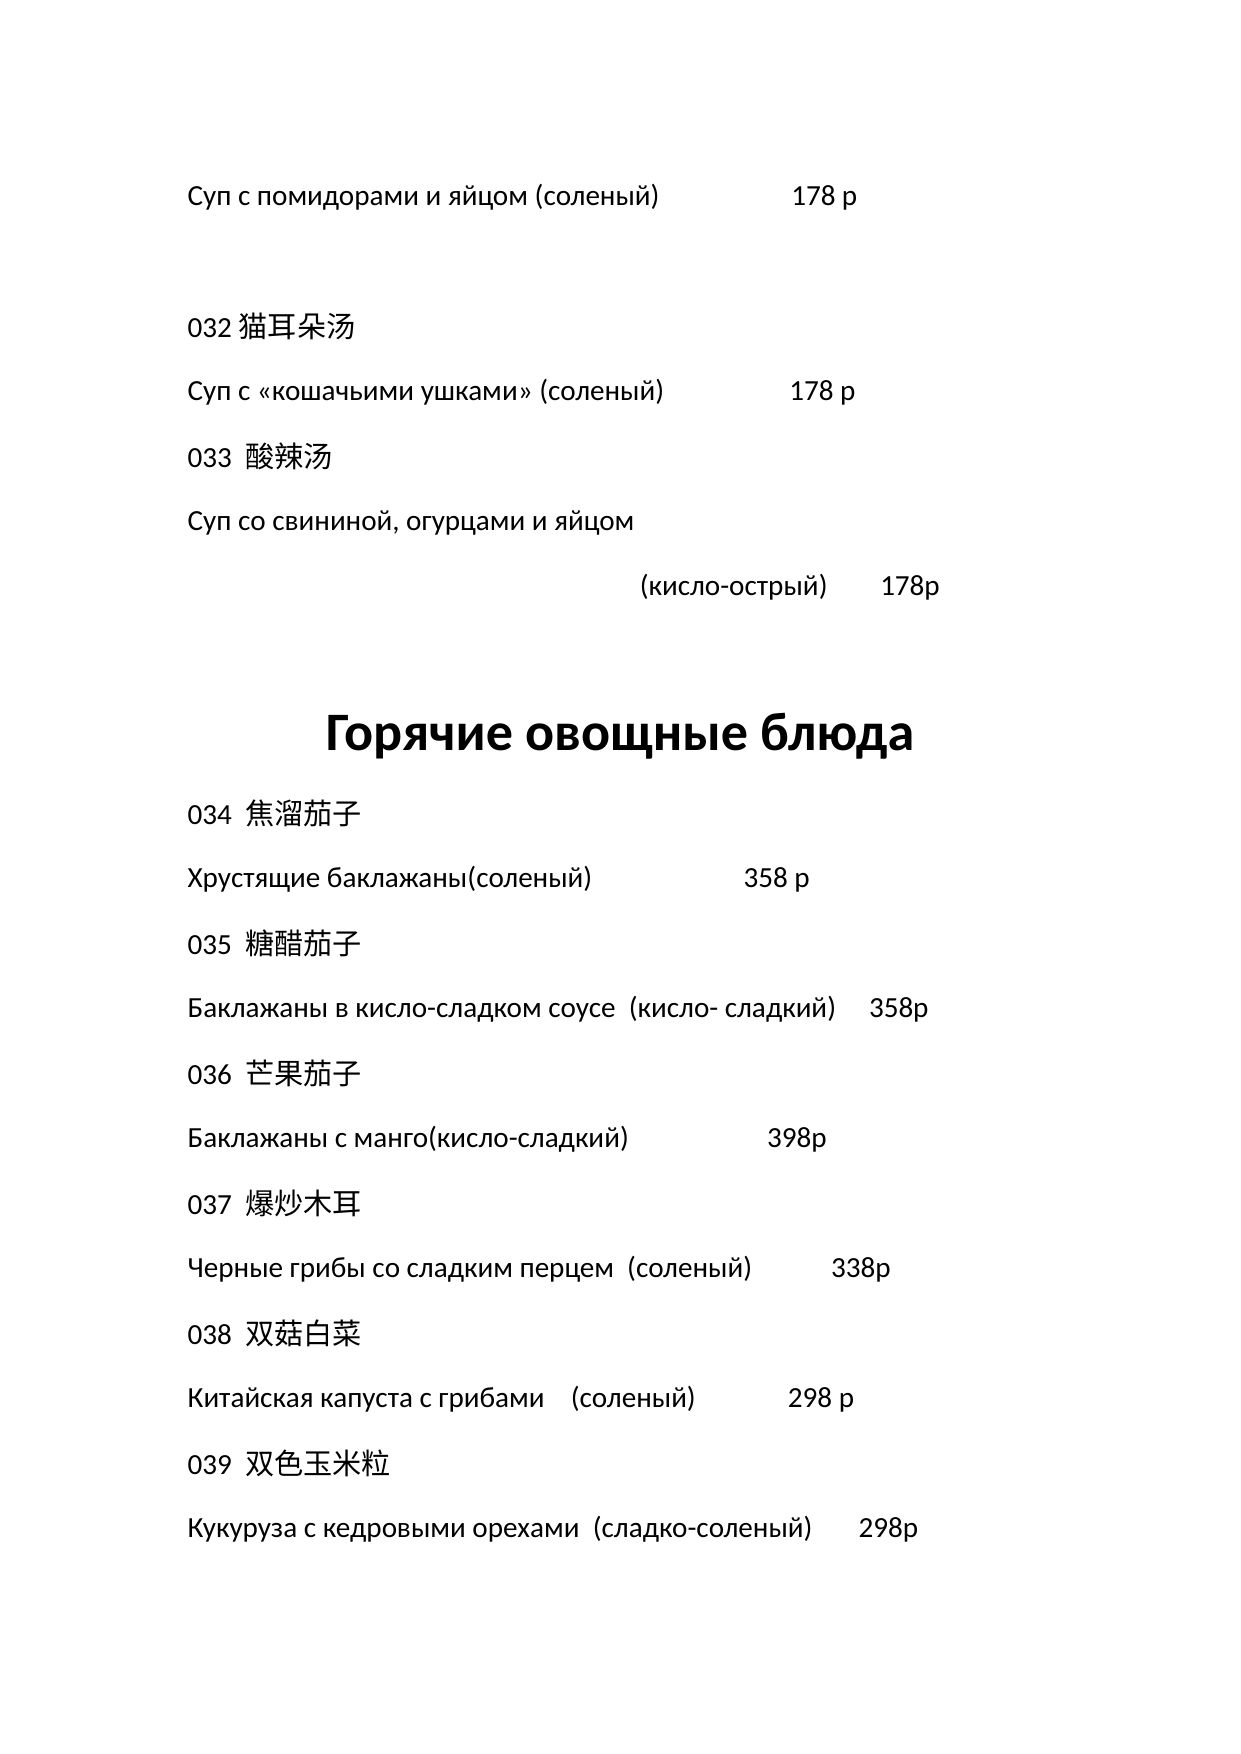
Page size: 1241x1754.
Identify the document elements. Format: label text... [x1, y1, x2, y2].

text 034 焦溜茄子 [187, 779, 1053, 844]
text (кисло-острый) 178р [187, 552, 1053, 617]
text Черные грибы со сладким перцем (соленый) 338р [187, 1234, 1053, 1299]
text Суп с помидорами и яйцом (соленый) 178 р [187, 162, 1053, 227]
text Суп со свининой, огурцами и яйцом [187, 487, 1053, 552]
text 039 双色玉米粒 [187, 1429, 1053, 1494]
text 036 芒果茄子 [187, 1039, 1053, 1104]
text Хрустящие баклажаны(соленый) 358 р [187, 844, 1053, 909]
text Суп с «кошачьими ушками» (соленый) 178 р [187, 357, 1053, 422]
text 033 酸辣汤 [187, 422, 1053, 487]
text 032 猫耳朵汤 [187, 292, 1053, 357]
text Китайская капуста с грибами (соленый) 298 р [187, 1364, 1053, 1429]
text Горячие овощные блюда [187, 682, 1053, 779]
text 035 糖醋茄子 [187, 909, 1053, 974]
text 038 双菇白菜 [187, 1299, 1053, 1364]
text 037 爆炒木耳 [187, 1169, 1053, 1234]
text Баклажаны в кисло-сладком соусе (кисло- сладкий) 358р [187, 974, 1053, 1039]
text Баклажаны с манго(кисло-сладкий) 398р [187, 1104, 1053, 1169]
text Кукуруза с кедровыми орехами (сладко-соленый) 298р [187, 1494, 1053, 1559]
